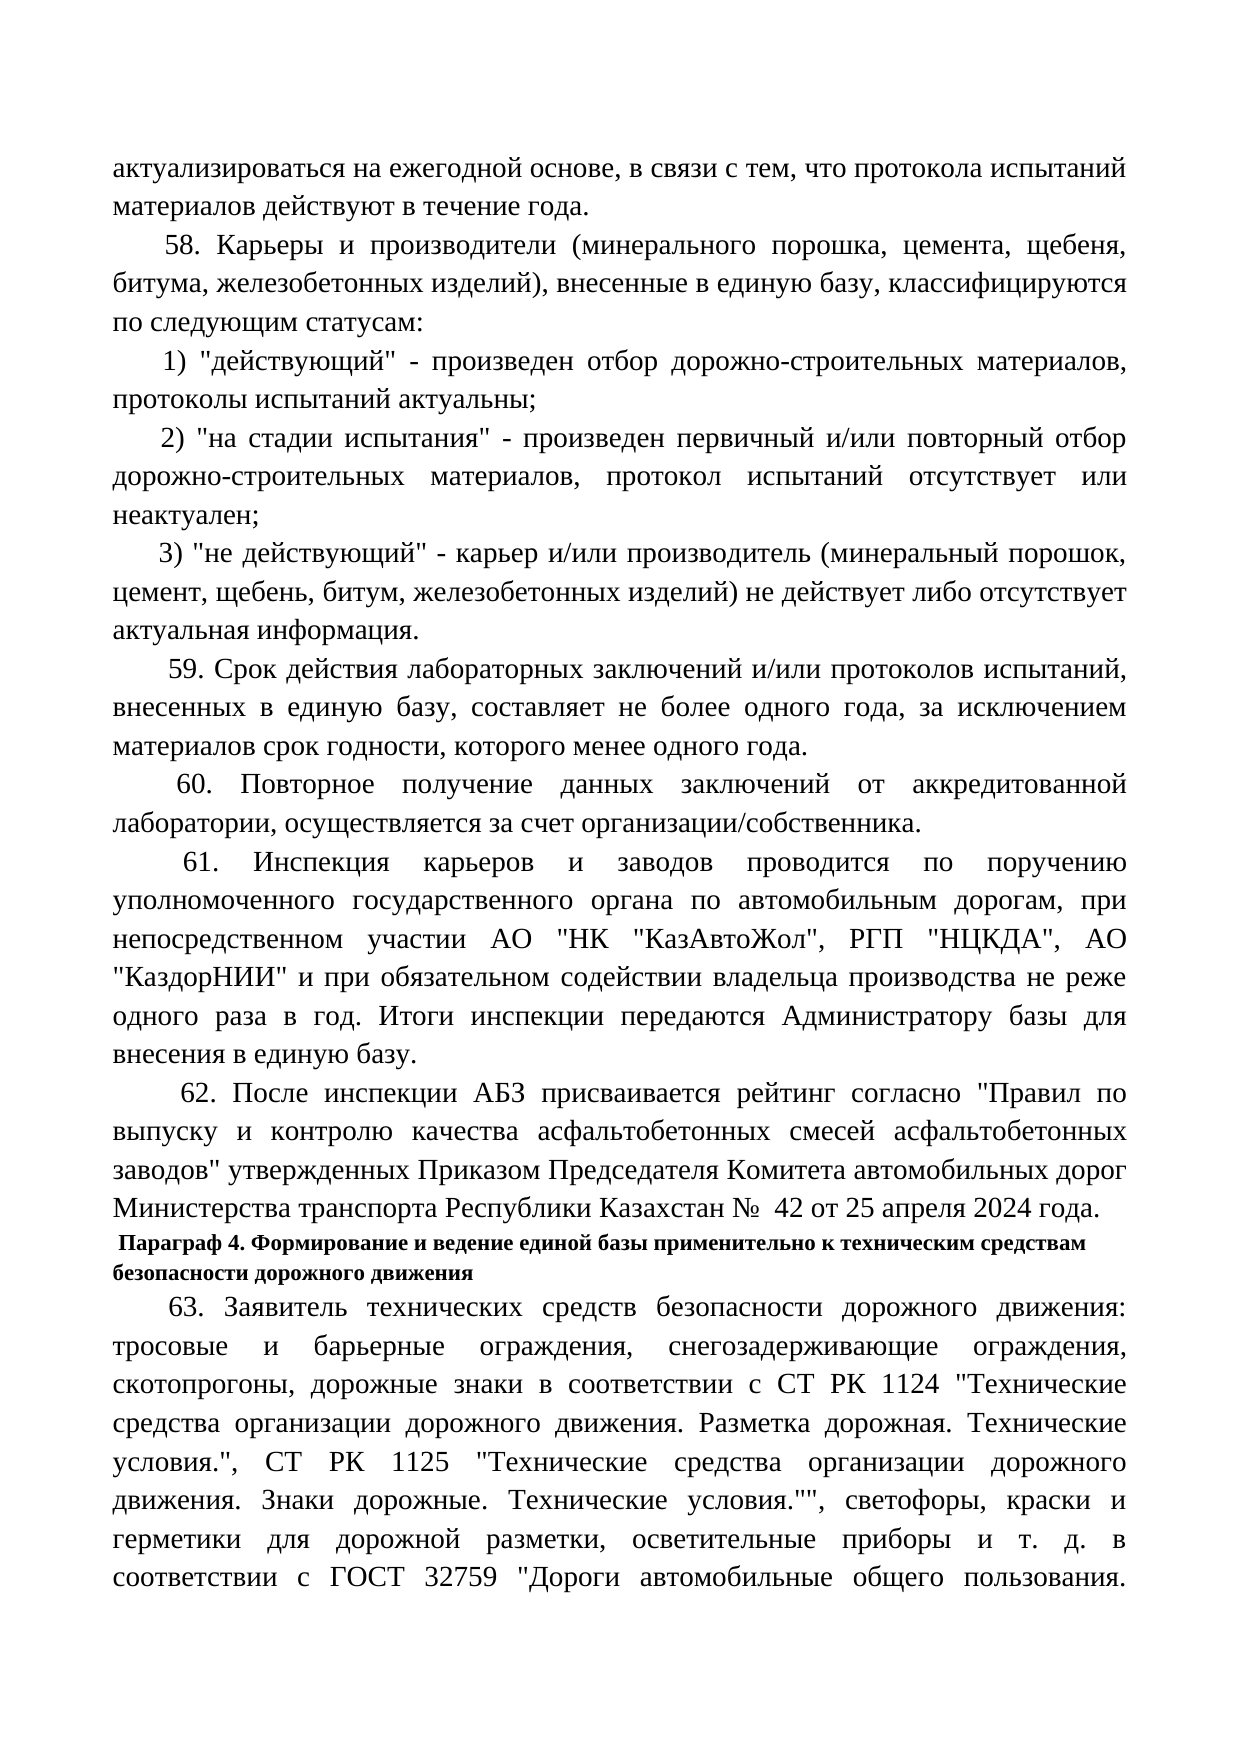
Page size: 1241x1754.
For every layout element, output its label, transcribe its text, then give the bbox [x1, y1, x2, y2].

text 1) "действующий" - произведен отбор дорожно-строительных материалов, протоколы испытаний актуальны; [112, 343, 1128, 415]
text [112, 150, 1128, 222]
text 2) "на стадии испытания" - произведен первичный и/или повторный отбор дорожно-строительных материалов, протокол испытаний отсутствует или неактуален; [112, 420, 1128, 530]
text 3) "не действующий" - карьер и/или производитель (минеральный порошок, цемент, щебень, битум, железобетонных изделий) не действует либо отсутствует актуальная информация. [112, 535, 1128, 646]
text 58. Карьеры и производители (минерального порошка, цемента, щебеня, битума, железобетонных изделий), внесенные в единую базу, классифицируются по следующим статусам: [112, 227, 1128, 338]
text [112, 1289, 1128, 1593]
text 59. Срок действия лабораторных заключений и/или протоколов испытаний, внесенных в единую базу, составляет не более одного года, за исключением материалов срок годности, которого менее одного года. [112, 651, 1128, 762]
text 61. Инспекция карьеров и заводов проводится по поручению уполномоченного государственного органа по автомобильным дорогам, при непосредственном участии АО "НК "КазАвтоЖол", РГП "НЦКДА", АО "КаздорНИИ" и при обязательном содействии владельца производства не реже одного раза в год. Итоги инспекции передаются Администратору базы для внесения в единую базу. [112, 844, 1128, 1070]
text 60. Повторное получение данных заключений от аккредитованной лаборатории, осуществляется за счет организации/собственника. [112, 767, 1128, 839]
text Параграф 4. Формирование и ведение единой базы применительно к техническим средствам безопасности дорожного движения [112, 1229, 1128, 1286]
text 62. После инспекции АБЗ присваивается рейтинг согласно "Правил по выпуску и контролю качества асфальтобетонных смесей асфальтобетонных заводов" утвержденных Приказом Председателя Комитета автомобильных дорог Министерства транспорта Республики Казахстан № 42 от 25 апреля 2024 года. [112, 1075, 1128, 1224]
